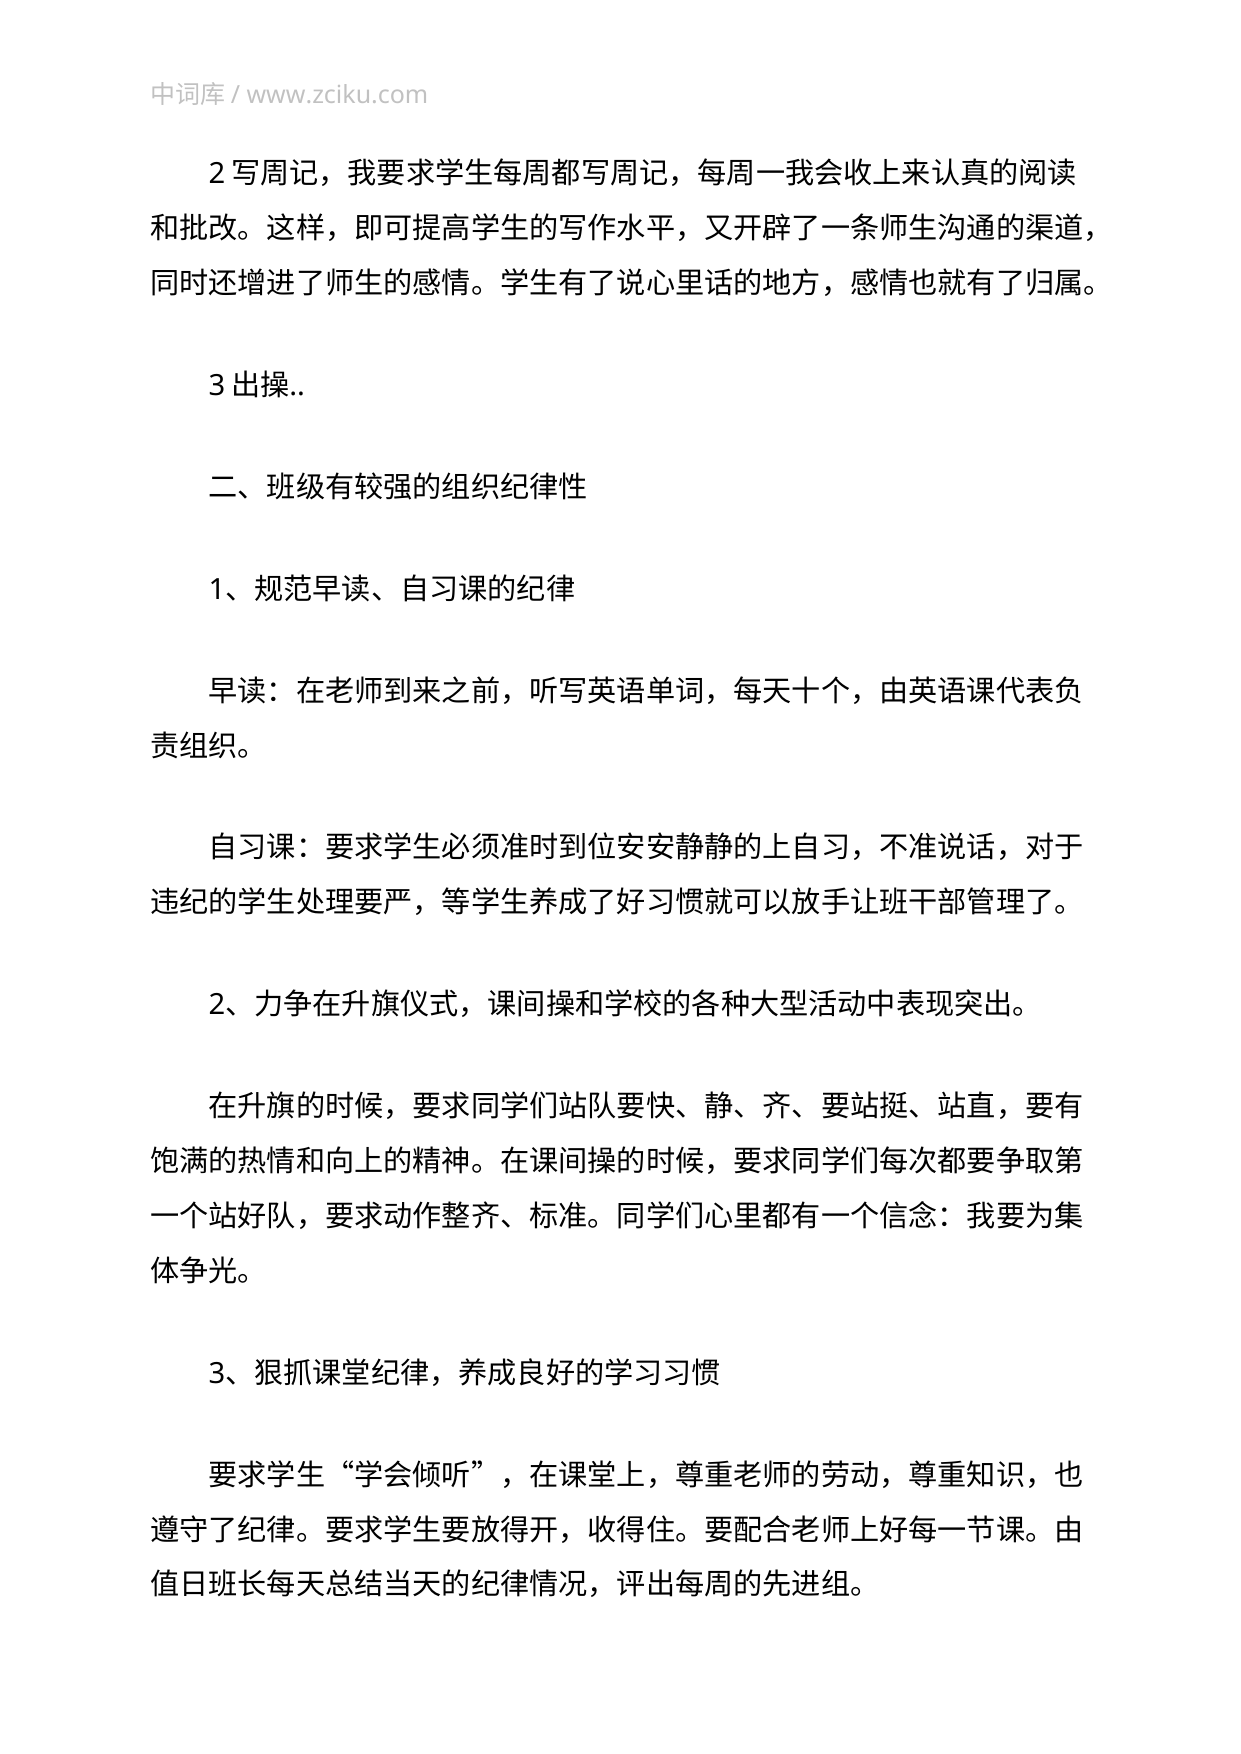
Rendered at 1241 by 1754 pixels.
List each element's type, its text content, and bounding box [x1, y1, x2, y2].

text 3出操.. [150, 362, 1090, 404]
text 3、狠抓课堂纪律，养成良好的学习习惯 [150, 1349, 1090, 1392]
text 2、力争在升旗仪式，课间操和学校的各种大型活动中表现突出。 [150, 981, 1090, 1023]
text 自习课：要求学生必须准时到位安安静静的上自习，不准说话，对于违纪的学生处理要严，等学生养成了好习惯就可以放手让班干部管理了。 [150, 824, 1090, 921]
text 1、规范早读、自习课的纪律 [150, 565, 1090, 608]
text 在升旗的时候，要求同学们站队要快、静、齐、要站挺、站直，要有饱满的热情和向上的精神。在课间操的时候，要求同学们每次都要争取第一个站好队，要求动作整齐、标准。同学们心里都有一个信念：我要为集体争光。 [150, 1083, 1090, 1290]
text 2写周记，我要求学生每周都写周记，每周一我会收上来认真的阅读和批改。这样，即可提高学生的写作水平，又开辟了一条师生沟通的渠道，同时还增进了师生的感情。学生有了说心里话的地方，感情也就有了归属。 [150, 150, 1090, 302]
text 要求学生“学会倾听”，在课堂上，尊重老师的劳动，尊重知识，也遵守了纪律。要求学生要放得开，收得住。要配合老师上好每一节课。由值日班长每天总结当天的纪律情况，评出每周的先进组。 [150, 1451, 1090, 1603]
text 二、班级有较强的组织纪律性 [150, 464, 1090, 506]
text 早读：在老师到来之前，听写英语单词，每天十个，由英语课代表负责组织。 [150, 667, 1090, 764]
